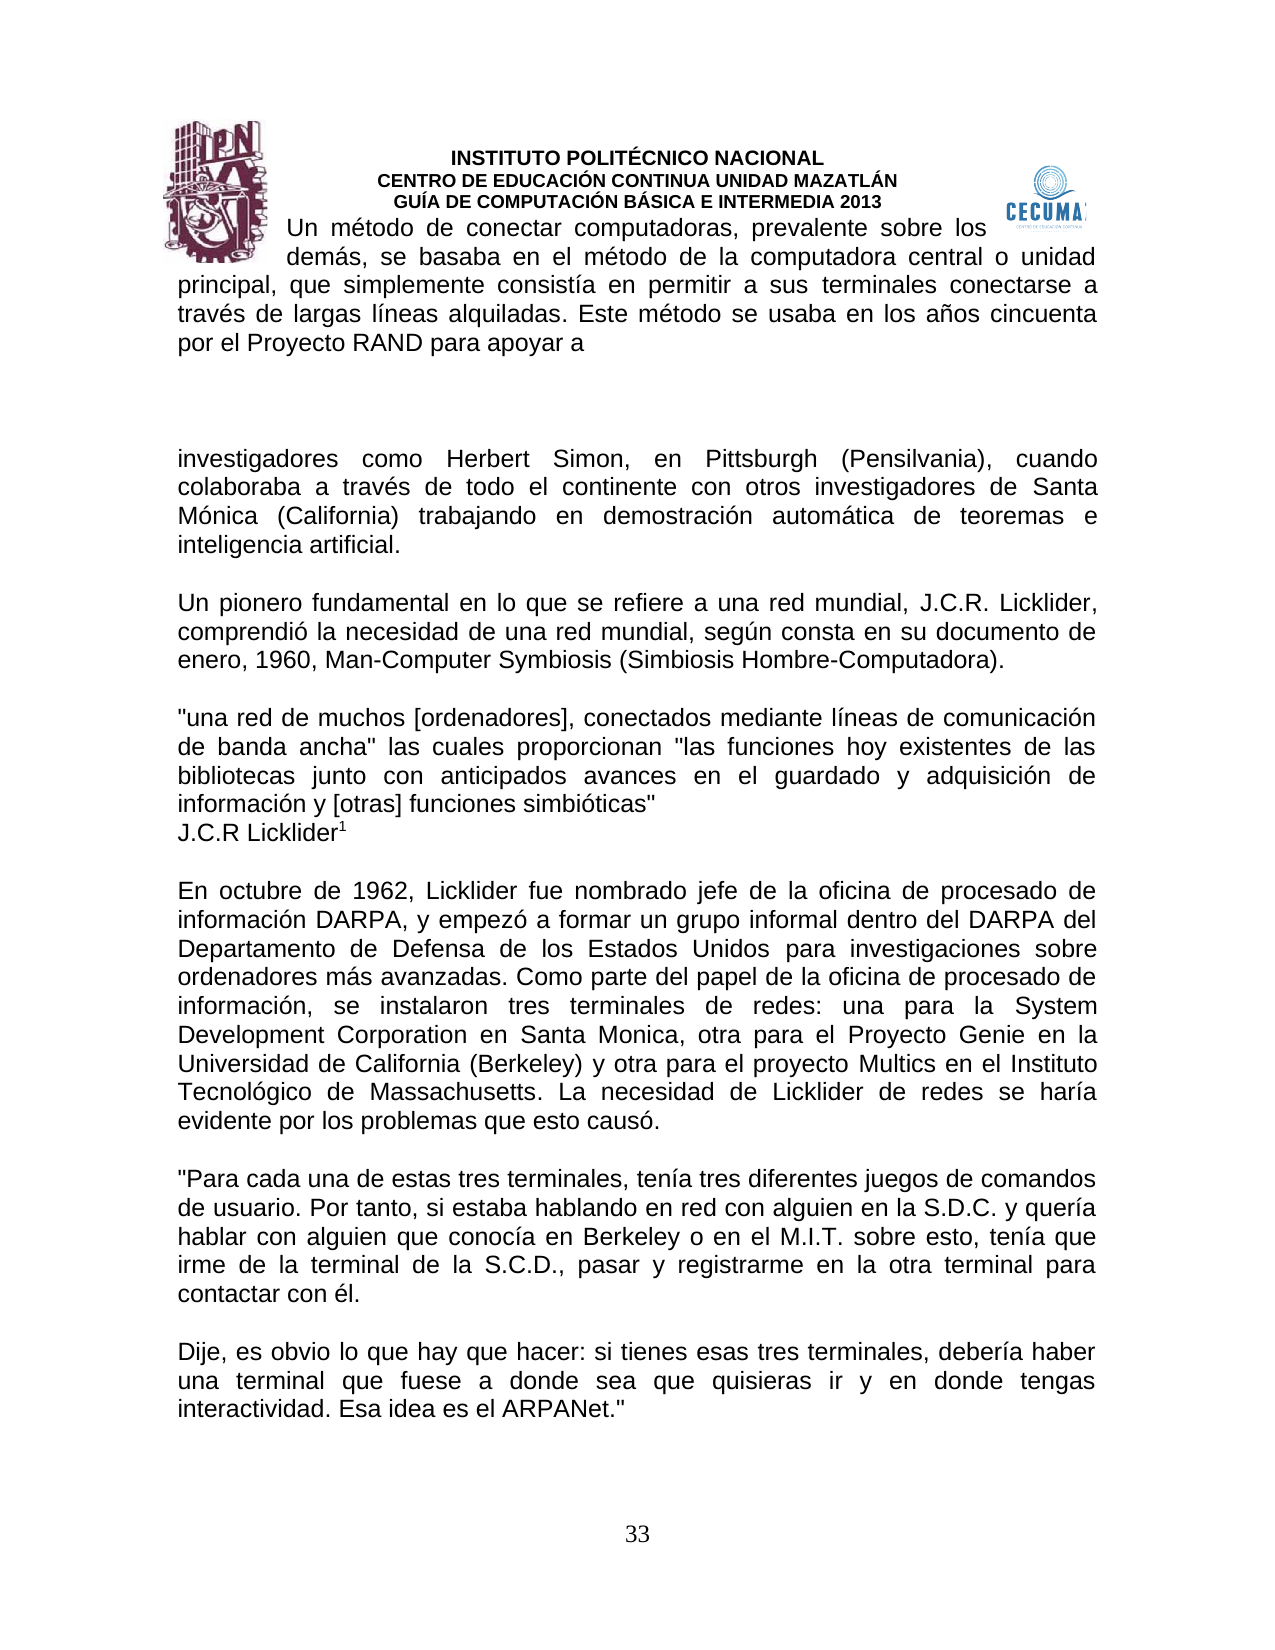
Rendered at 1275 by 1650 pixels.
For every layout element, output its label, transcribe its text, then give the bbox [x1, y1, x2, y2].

text J.C.R Licklider1 [177, 818, 1098, 847]
text "Para cada una de estas tres terminales, tenía tres diferentes juegos de comandos de usuario. Por tanto, si estaba hablando en red con alguien en la S.D.C. y quería hablar con alguien que conocía en Berkeley o en el M.I.T. sobre esto, tenía que irme de la terminal de la S.C.D., pasar y registrarme en la otra terminal para contactar con él. [177, 1164, 1098, 1308]
text Dije, es obvio lo que hay que hacer: si tienes esas tres terminales, debería haber una terminal que fuese a donde sea que quisieras ir y en donde tengas interactividad. Esa idea es el ARPANet." [177, 1337, 1098, 1423]
text "una red de muchos [ordenadores], conectados mediante líneas de comunicación de banda ancha" las cuales proporcionan "las funciones hoy existentes de las bibliotecas junto con anticipados avances en el guardado y adquisición de información y [otras] funciones simbióticas" [177, 703, 1098, 818]
text Un método de conectar computadoras, prevalente sobre los demás, se basaba en el método de la computadora central o unidad principal, que simplemente consistía en permitir a sus terminales conectarse a través de largas líneas alquiladas. Este método se usaba en los años cincuenta por el Proyecto RAND para apoyar a [177, 213, 1098, 356]
picture [161, 119, 268, 261]
picture [1006, 165, 1087, 232]
text En octubre de 1962, Licklider fue nombrado jefe de la oficina de procesado de información DARPA, y empezó a formar un grupo informal dentro del DARPA del Departamento de Defensa de los Estados Unidos para investigaciones sobre ordenadores más avanzadas. Como parte del papel de la oficina de procesado de información, se instalaron tres terminales de redes: una para la System Development Corporation en Santa Monica, otra para el Proyecto Genie en la Universidad de California (Berkeley) y otra para el proyecto Multics en el Instituto Tecnológico de Massachusetts. La necesidad de Licklider de redes se haría evidente por los problemas que esto causó. [177, 876, 1098, 1135]
text Un pionero fundamental en lo que se refiere a una red mundial, J.C.R. Licklider, comprendió la necesidad de una red mundial, según consta en su documento de enero, 1960, Man-Computer Symbiosis (Simbiosis Hombre-Computadora). [177, 588, 1098, 674]
text investigadores como Herbert Simon, en Pittsburgh (Pensilvania), cuando colaboraba a través de todo el continente con otros investigadores de Santa Mónica (California) trabajando en demostración automática de teoremas e inteligencia artificial. [177, 443, 1098, 558]
